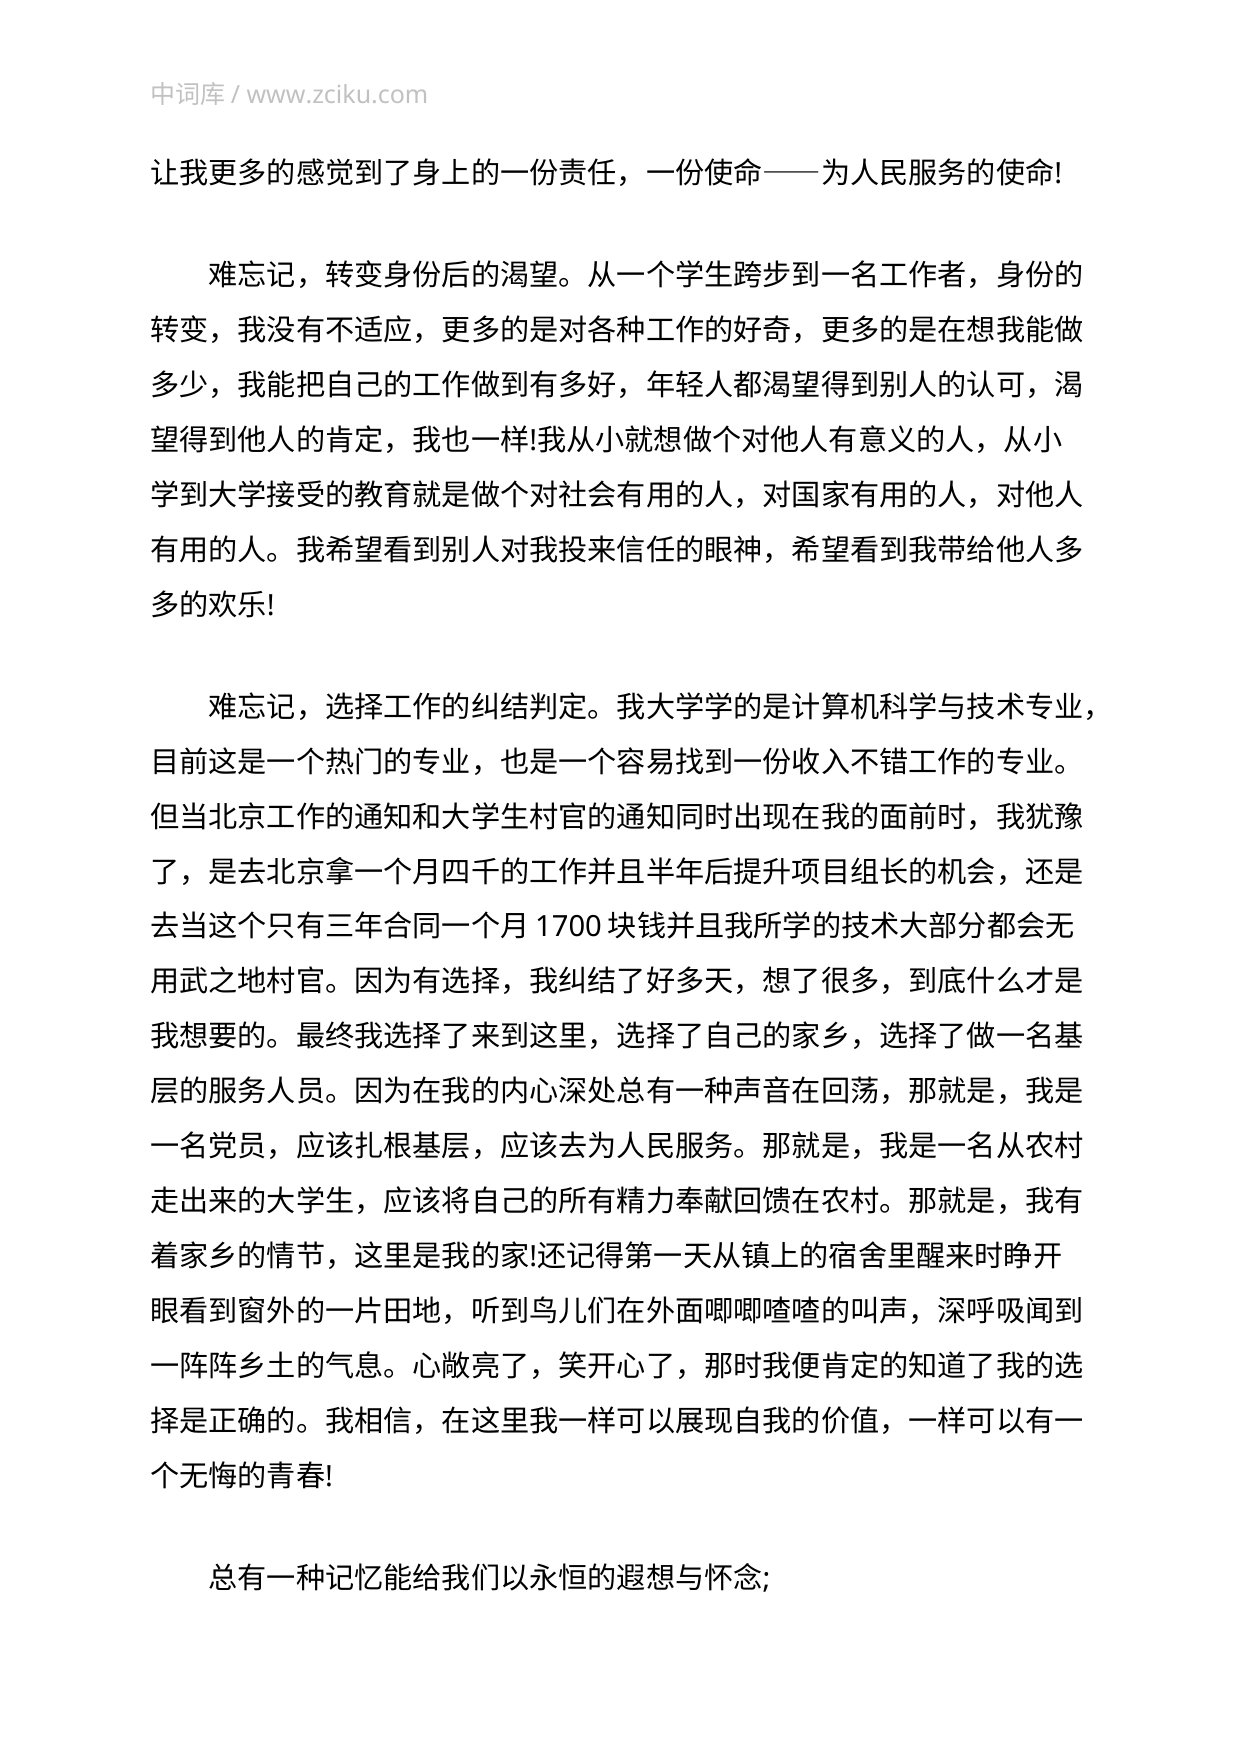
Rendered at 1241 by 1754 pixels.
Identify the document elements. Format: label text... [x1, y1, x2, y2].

text 难忘记，选择工作的纠结判定。我大学学的是计算机科学与技术专业，目前这是一个热门的专业，也是一个容易找到一份收入不错工作的专业。但当北京工作的通知和大学生村官的通知同时出现在我的面前时，我犹豫了，是去北京拿一个月四千的工作并且半年后提升项目组长的机会，还是去当这个只有三年合同一个月1700块钱并且我所学的技术大部分都会无用武之地村官。因为有选择，我纠结了好多天，想了很多，到底什么才是我想要的。最终我选择了来到这里，选择了自己的家乡，选择了做一名基层的服务人员。因为在我的内心深处总有一种声音在回荡，那就是，我是一名党员，应该扎根基层，应该去为人民服务。那就是，我是一名从农村走出来的大学生，应该将自己的所有精力奉献回馈在农村。那就是，我有着家乡的情节，这里是我的家!还记得第一天从镇上的宿舍里醒来时睁开眼看到窗外的一片田地，听到鸟儿们在外面唧唧喳喳的叫声，深呼吸闻到一阵阵乡土的气息。心敞亮了，笑开心了，那时我便肯定的知道了我的选择是正确的。我相信，在这里我一样可以展现自我的价值，一样可以有一个无悔的青春! [150, 683, 1090, 1494]
text 难忘记，转变身份后的渴望。从一个学生跨步到一名工作者，身份的转变，我没有不适应，更多的是对各种工作的好奇，更多的是在想我能做多少，我能把自己的工作做到有多好，年轻人都渴望得到别人的认可，渴望得到他人的肯定，我也一样!我从小就想做个对他人有意义的人，从小学到大学接受的教育就是做个对社会有用的人，对国家有用的人，对他人有用的人。我希望看到别人对我投来信任的眼神，希望看到我带给他人多多的欢乐! [150, 252, 1090, 624]
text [150, 150, 1090, 192]
text 总有一种记忆能给我们以永恒的遐想与怀念; [150, 1554, 1090, 1597]
